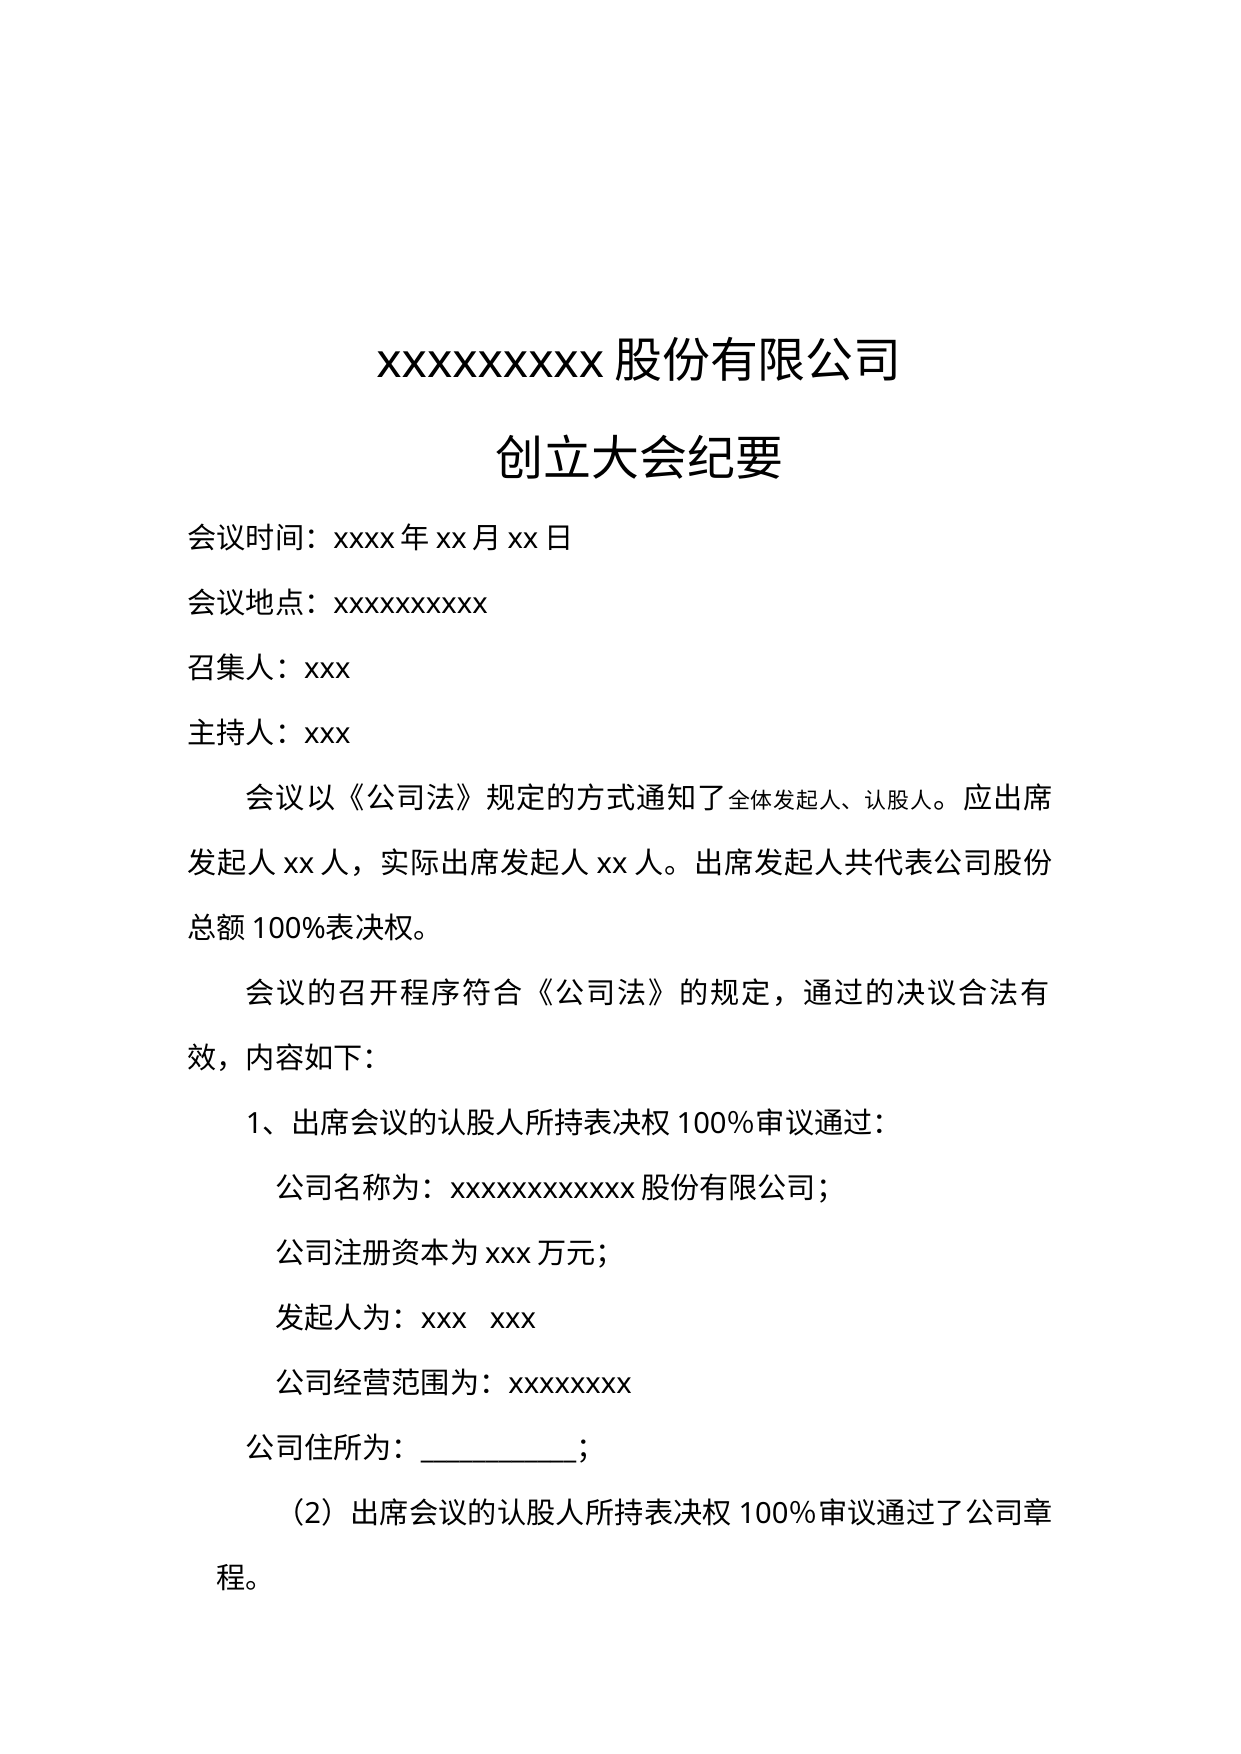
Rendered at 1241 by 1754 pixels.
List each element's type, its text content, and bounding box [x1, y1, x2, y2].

text 会议时间：xxxx年xx月xx日 [187, 503, 1053, 568]
text 主持人：xxx [187, 698, 1053, 763]
list （2）出席会议的认股人所持表决权100％审议通过了公司章程。 [216, 1478, 1053, 1608]
text xxxxxxxxx股份有限公司 [225, 308, 1053, 406]
list 公司经营范围为：xxxxxxxx [216, 1348, 1053, 1413]
list 出席会议的认股人所持表决权100％审议通过： [187, 1088, 1053, 1153]
list 公司注册资本为xxx万元； [216, 1218, 1053, 1283]
text 会议地点：xxxxxxxxxx [187, 568, 1053, 633]
text 创立大会纪要 [225, 406, 1053, 503]
text 会议的召开程序符合《公司法》的规定，通过的决议合法有效，内容如下： [187, 958, 1053, 1088]
list 公司名称为：xxxxxxxxxxxx股份有限公司； [216, 1153, 1053, 1218]
list 公司住所为：____________； [187, 1413, 1053, 1478]
list 发起人为：xxx xxx [216, 1283, 1053, 1348]
text 召集人：xxx [187, 633, 1053, 698]
text 会议以《公司法》规定的方式通知了全体发起人、认股人。应出席发起人xx人，实际出席发起人xx人。出席发起人共代表公司股份总额100%表决权。 [187, 763, 1053, 958]
